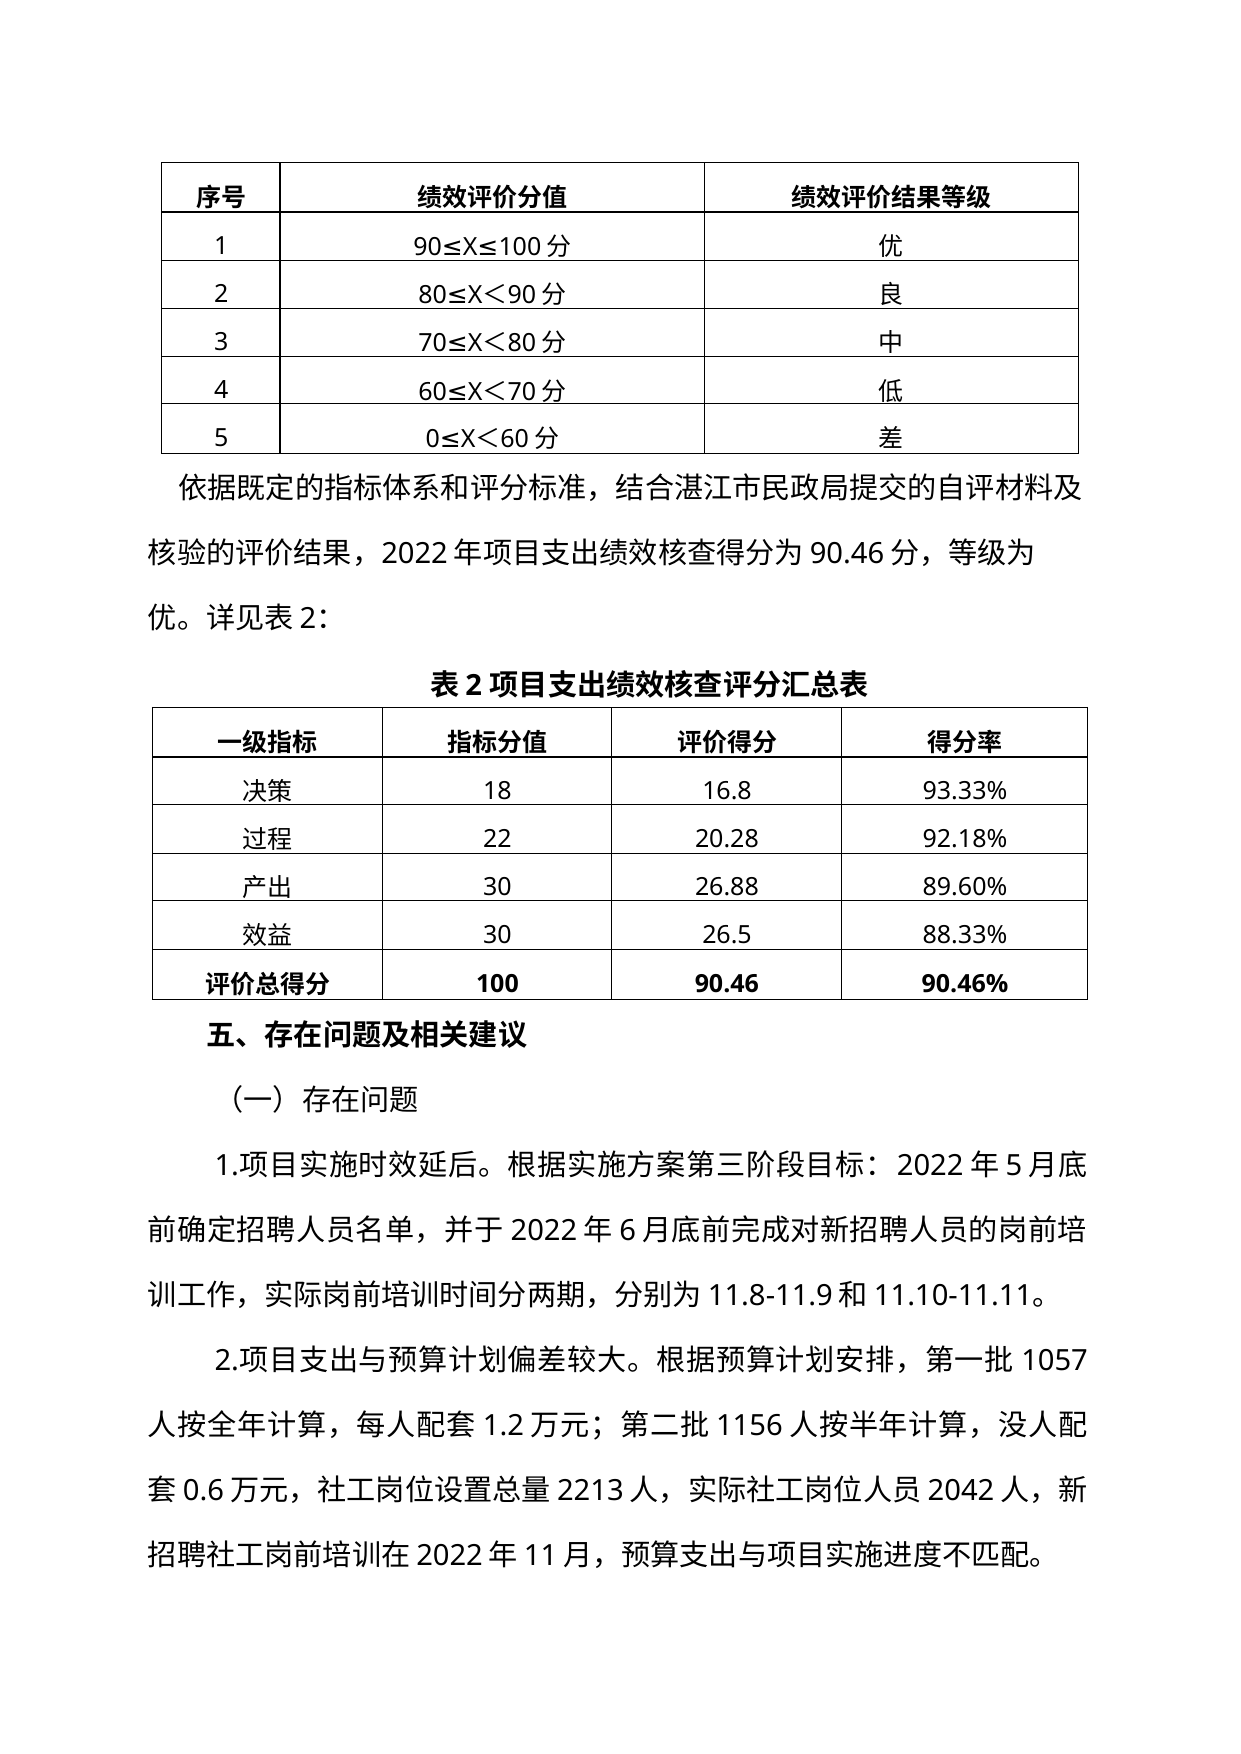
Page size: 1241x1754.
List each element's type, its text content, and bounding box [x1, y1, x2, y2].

table_cell 90≤X≤100分 [281, 213, 704, 259]
table_cell 26.88 [612, 854, 841, 900]
table_cell 80≤X＜90分 [281, 261, 704, 307]
table_cell 3 [162, 309, 279, 356]
table_cell 2 [162, 261, 279, 307]
table_header 序号 [162, 163, 279, 211]
table_cell 20.28 [612, 805, 841, 852]
table_cell 92.18% [842, 805, 1087, 852]
table_cell 30 [383, 901, 611, 949]
table_cell 89.60% [842, 854, 1087, 900]
table_cell 低 [705, 357, 1078, 403]
table_cell 优 [705, 213, 1078, 259]
table_cell 90.46% [842, 950, 1087, 999]
table_cell 93.33% [842, 758, 1087, 804]
table_cell 过程 [153, 805, 382, 852]
text （一）存在问题 [148, 1065, 1088, 1130]
table_cell 评价总得分 [153, 950, 382, 999]
list 五、存在问题及相关建议 [148, 1000, 1088, 1065]
table_header 指标分值 [383, 708, 611, 756]
text 1.项目实施时效延后。根据实施方案第三阶段目标：2022年5月底前确定招聘人员名单，并于2022年6月底前完成对新招聘人员的岗前培训工作，实际岗前培训时间分两期，分别为11.8-11.9和11.10-11.11。 [148, 1130, 1088, 1325]
table_cell 决策 [153, 758, 382, 804]
table_cell 30 [383, 854, 611, 900]
table_header 得分率 [842, 708, 1087, 756]
table_cell 100 [383, 950, 611, 999]
table_cell 88.33% [842, 901, 1087, 949]
text 2.项目支出与预算计划偏差较大。根据预算计划安排，第一批1057人按全年计算，每人配套1.2万元；第二批1156人按半年计算，没人配套0.6万元，社工岗位设置总量2213人，实际社工岗位人员2042人，新招聘社工岗前培训在2022年11月，预算支出与项目实施进度不匹配。 [148, 1325, 1088, 1585]
table_cell 4 [162, 357, 279, 403]
text 表2 项目支出绩效核查评分汇总表 [148, 648, 1092, 707]
table_header 一级指标 [153, 708, 382, 756]
table_cell 中 [705, 309, 1078, 356]
table_cell 60≤X＜70分 [281, 357, 704, 403]
table_cell 22 [383, 805, 611, 852]
table_cell 效益 [153, 901, 382, 949]
table_cell 差 [705, 404, 1078, 452]
table_cell 0≤X＜60分 [281, 404, 704, 452]
table_cell 良 [705, 261, 1078, 307]
table_cell 70≤X＜80分 [281, 309, 704, 356]
table_cell 18 [383, 758, 611, 804]
table_cell 1 [162, 213, 279, 259]
table_cell 26.5 [612, 901, 841, 949]
table_header 绩效评价结果等级 [705, 163, 1078, 211]
table_cell 5 [162, 404, 279, 452]
table_header 绩效评价分值 [281, 163, 704, 211]
table_header 评价得分 [612, 708, 841, 756]
table_cell 16.8 [612, 758, 841, 804]
table_cell 90.46 [612, 950, 841, 999]
text 依据既定的指标体系和评分标准，结合湛江市民政局提交的自评材料及核验的评价结果，2022年项目支出绩效核查得分为90.46分，等级为优。详见表2： [148, 453, 1092, 648]
table_cell 产出 [153, 854, 382, 900]
